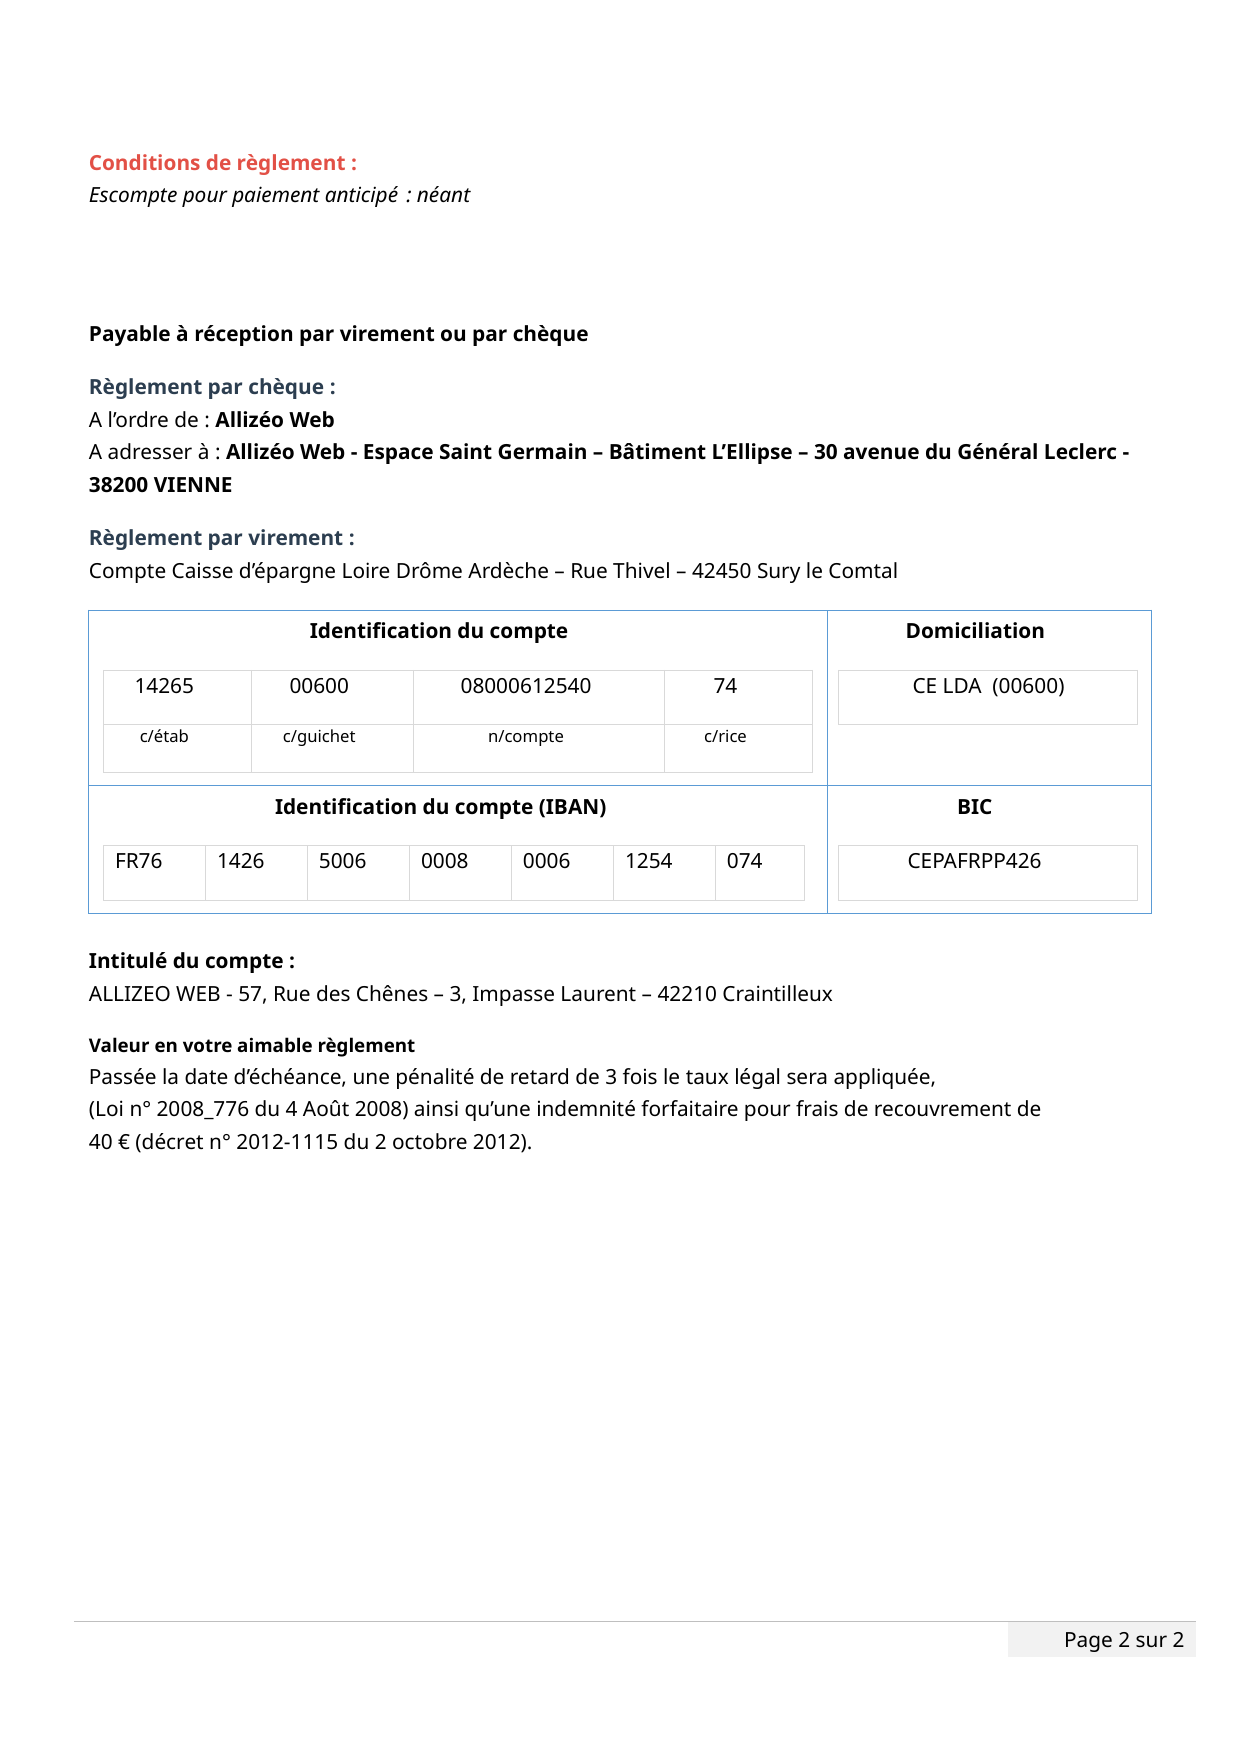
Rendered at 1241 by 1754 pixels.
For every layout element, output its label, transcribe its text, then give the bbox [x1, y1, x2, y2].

table_header [828, 611, 1151, 785]
text Valeur en votre aimable règlement Passée la date d’échéance, une pénalité de retard de 3 fois le taux légal sera appliquée, (Loi n° 2008_776 du 4 Août 2008) ainsi qu’une indemnité forfaitaire pour frais de recouvrement de 40 € (décret n° 2012-1115 du 2 octobre 2012). [89, 1032, 1169, 1155]
table_header [89, 611, 827, 785]
table_cell [828, 786, 1151, 912]
text Intitulé du compte : ALLIZEO WEB - 57, Rue des Chênes – 3, Impasse Laurent – 42210 Craintilleux [89, 913, 1169, 1007]
table_cell [89, 786, 827, 912]
text Règlement par chèque : A l’ordre de : Allizéo Web A adresser à : Allizéo Web - Espace Saint Germain – Bâtiment L’Ellipse – 30 avenue du Général Leclerc - 38200 VIENNE [89, 372, 1169, 498]
text Payable à réception par virement ou par chèque [89, 319, 1196, 347]
text Conditions de règlement : Escompte pour paiement anticipé : néant [89, 148, 1196, 241]
text Règlement par virement : Compte Caisse d’épargne Loire Drôme Ardèche – Rue Thivel – 42450 Sury le Comtal [89, 523, 1169, 584]
